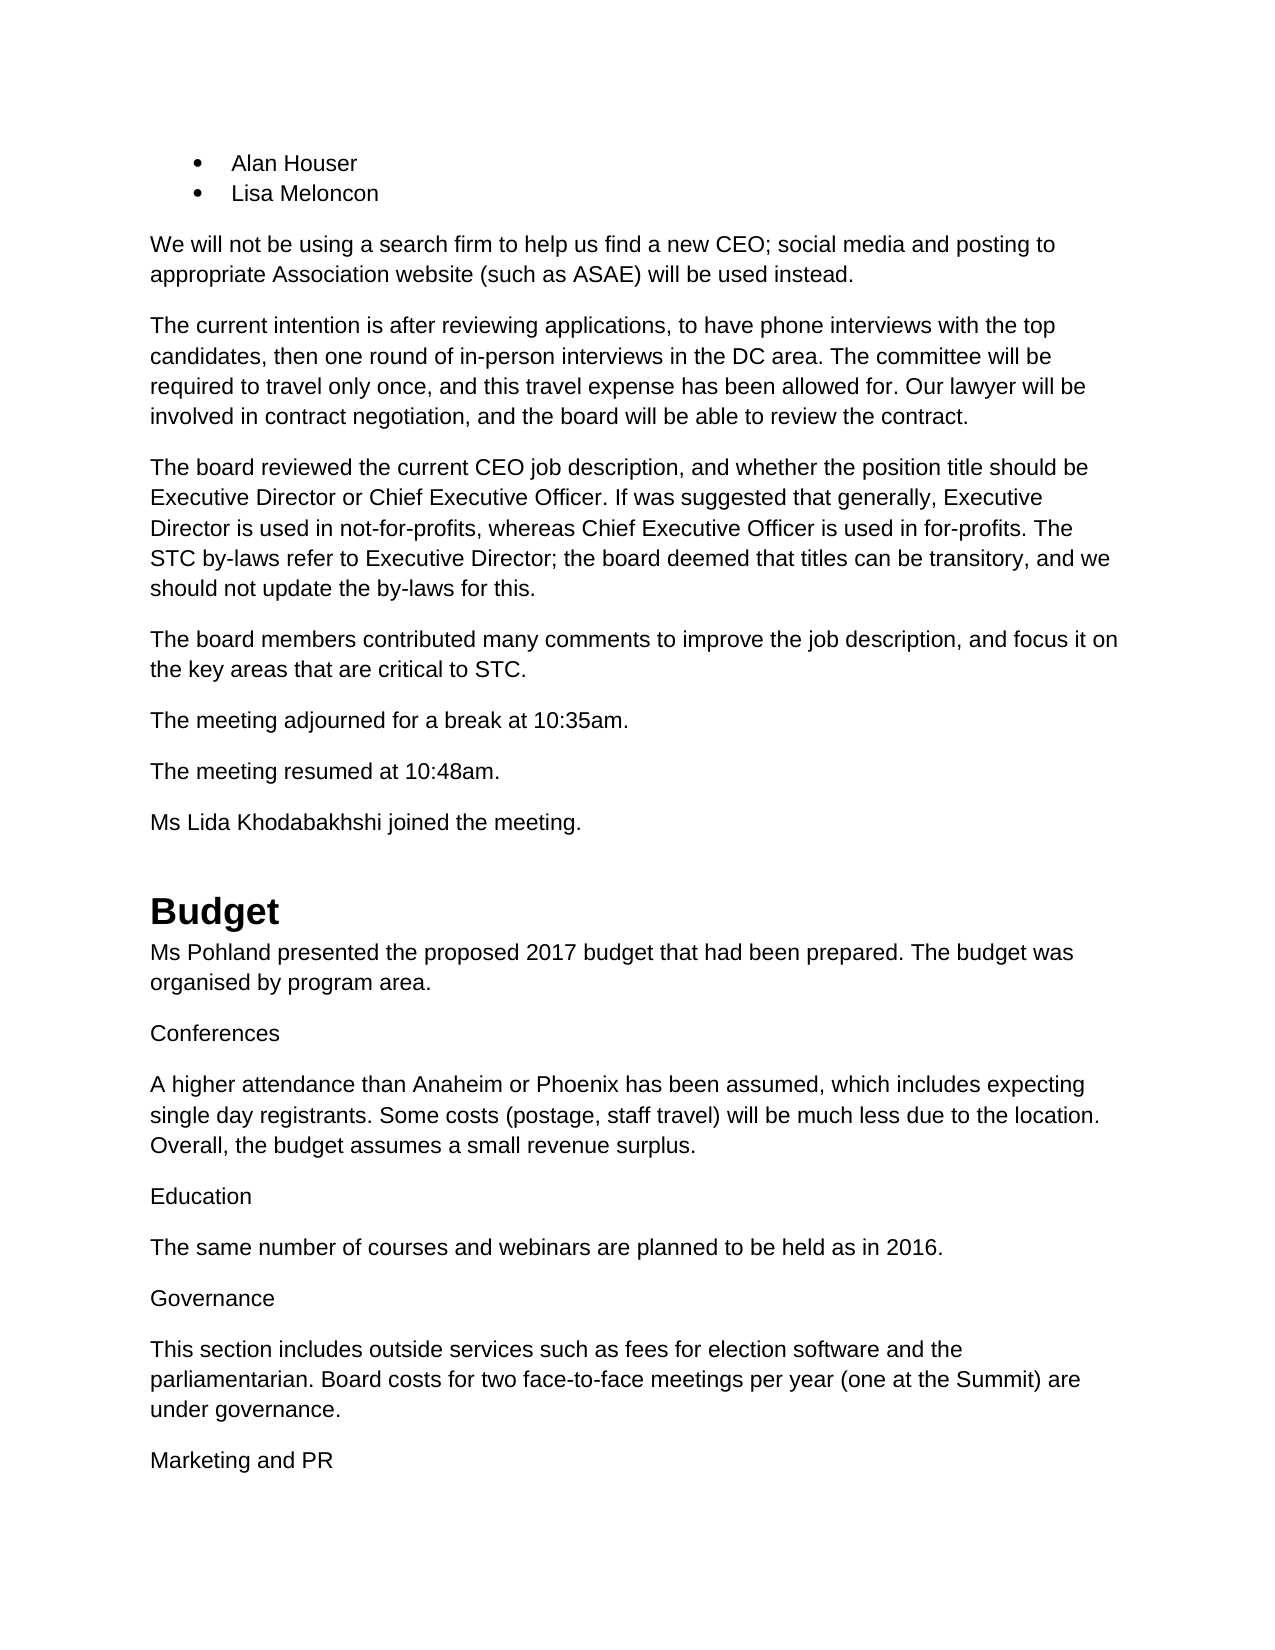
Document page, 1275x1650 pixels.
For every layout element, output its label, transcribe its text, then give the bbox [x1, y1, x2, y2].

text The board reviewed the current CEO job description, and whether the position title should be Executive Director or Chief Executive Officer. If was suggested that generally, Executive Director is used in not-for-profits, whereas Chief Executive Officer is used in for-profits. The STC by-laws refer to Executive Director; the board deemed that titles can be transitory, and we should not update the by-laws for this. [150, 454, 1125, 601]
text Education [150, 1183, 1125, 1209]
text Ms Pohland presented the proposed 2017 budget that had been prepared. The budget was organised by program area. [150, 939, 1125, 996]
text The current intention is after reviewing applications, to have phone interviews with the top candidates, then one round of in-person interviews in the DC area. The committee will be required to travel only once, and this travel expense has been allowed for. Our lawyer will be involved in contract negotiation, and the board will be able to review the contract. [150, 312, 1125, 429]
text This section includes outside services such as fees for election software and the parliamentarian. Board costs for two face-to-face meetings per year (one at the Summit) are under governance. [150, 1336, 1125, 1423]
text Conferences [150, 1020, 1125, 1047]
text Governance [150, 1285, 1125, 1311]
text The meeting resumed at 10:48am. [150, 758, 1125, 785]
text The meeting adjourned for a break at 10:35am. [150, 707, 1125, 734]
list Alan Houser [194, 150, 1125, 176]
text Ms Lida Khodabakhshi joined the meeting. [150, 809, 1125, 836]
text The board members contributed many comments to improve the job description, and focus it on the key areas that are critical to STC. [150, 626, 1125, 683]
subtitle Budget [150, 889, 1125, 933]
text Marketing and PR [150, 1447, 1125, 1474]
text The same number of courses and webinars are planned to be held as in 2016. [150, 1234, 1125, 1260]
list Lisa Meloncon [194, 180, 1125, 207]
text A higher attendance than Anaheim or Phoenix has been assumed, which includes expecting single day registrants. Some costs (postage, staff travel) will be much less due to the location. Overall, the budget assumes a small revenue surplus. [150, 1071, 1125, 1158]
text We will not be using a search firm to help us find a new CEO; social media and posting to appropriate Association website (such as ASAE) will be used instead. [150, 231, 1125, 288]
